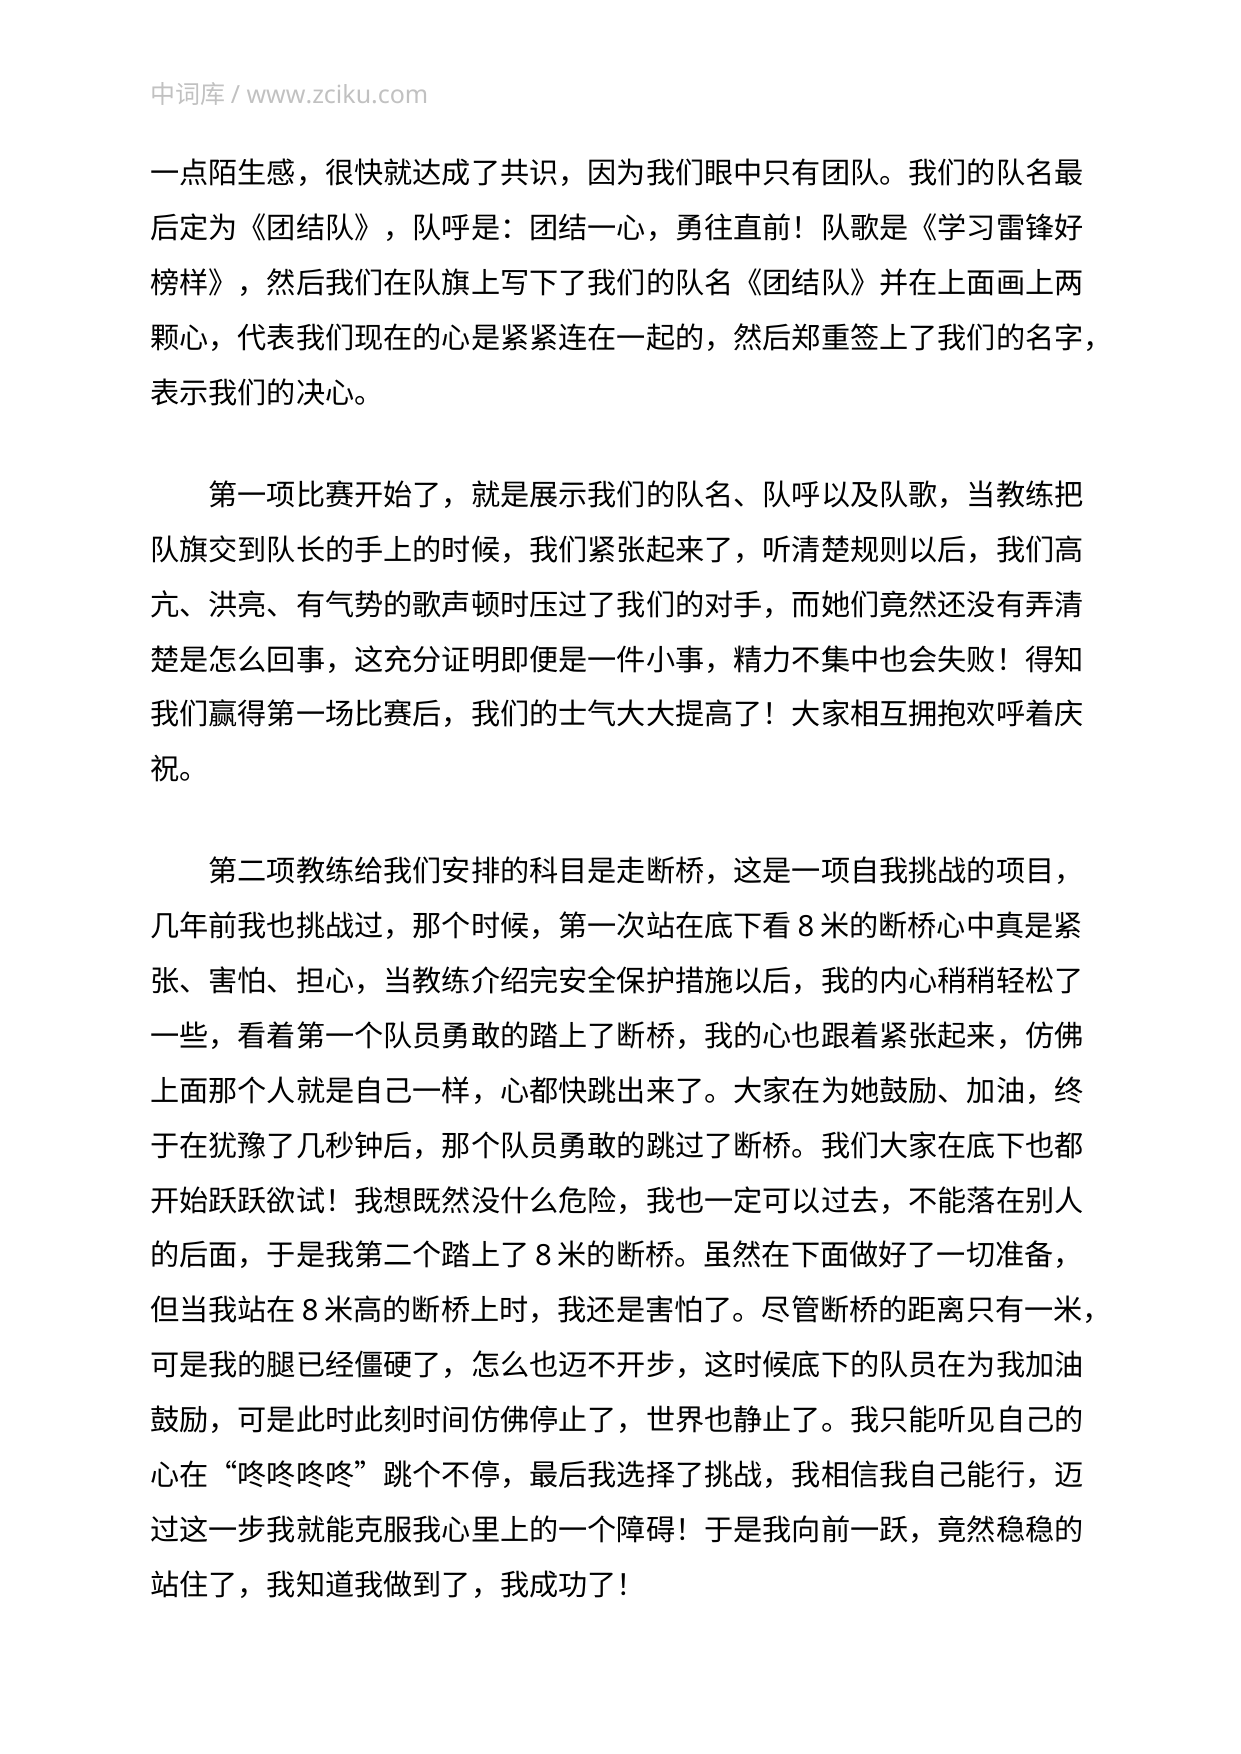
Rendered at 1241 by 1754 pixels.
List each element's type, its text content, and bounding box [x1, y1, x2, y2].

text 第一项比赛开始了，就是展示我们的队名、队呼以及队歌，当教练把队旗交到队长的手上的时候，我们紧张起来了，听清楚规则以后，我们高亢、洪亮、有气势的歌声顿时压过了我们的对手，而她们竟然还没有弄清楚是怎么回事，这充分证明即便是一件小事，精力不集中也会失败！得知我们赢得第一场比赛后，我们的士气大大提高了！大家相互拥抱欢呼着庆祝。 [150, 471, 1090, 788]
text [150, 150, 1090, 412]
text 第二项教练给我们安排的科目是走断桥，这是一项自我挑战的项目，几年前我也挑战过，那个时候，第一次站在底下看8米的断桥心中真是紧张、害怕、担心，当教练介绍完安全保护措施以后，我的内心稍稍轻松了一些，看着第一个队员勇敢的踏上了断桥，我的心也跟着紧张起来，仿佛上面那个人就是自己一样，心都快跳出来了。大家在为她鼓励、加油，终于在犹豫了几秒钟后，那个队员勇敢的跳过了断桥。我们大家在底下也都开始跃跃欲试！我想既然没什么危险，我也一定可以过去，不能落在别人的后面，于是我第二个踏上了8米的断桥。虽然在下面做好了一切准备，但当我站在8米高的断桥上时，我还是害怕了。尽管断桥的距离只有一米，可是我的腿已经僵硬了，怎么也迈不开步，这时候底下的队员在为我加油鼓励，可是此时此刻时间仿佛停止了，世界也静止了。我只能听见自己的心在“咚咚咚咚”跳个不停，最后我选择了挑战，我相信我自己能行，迈过这一步我就能克服我心里上的一个障碍！于是我向前一跃，竟然稳稳的站住了，我知道我做到了，我成功了！ [150, 848, 1090, 1604]
